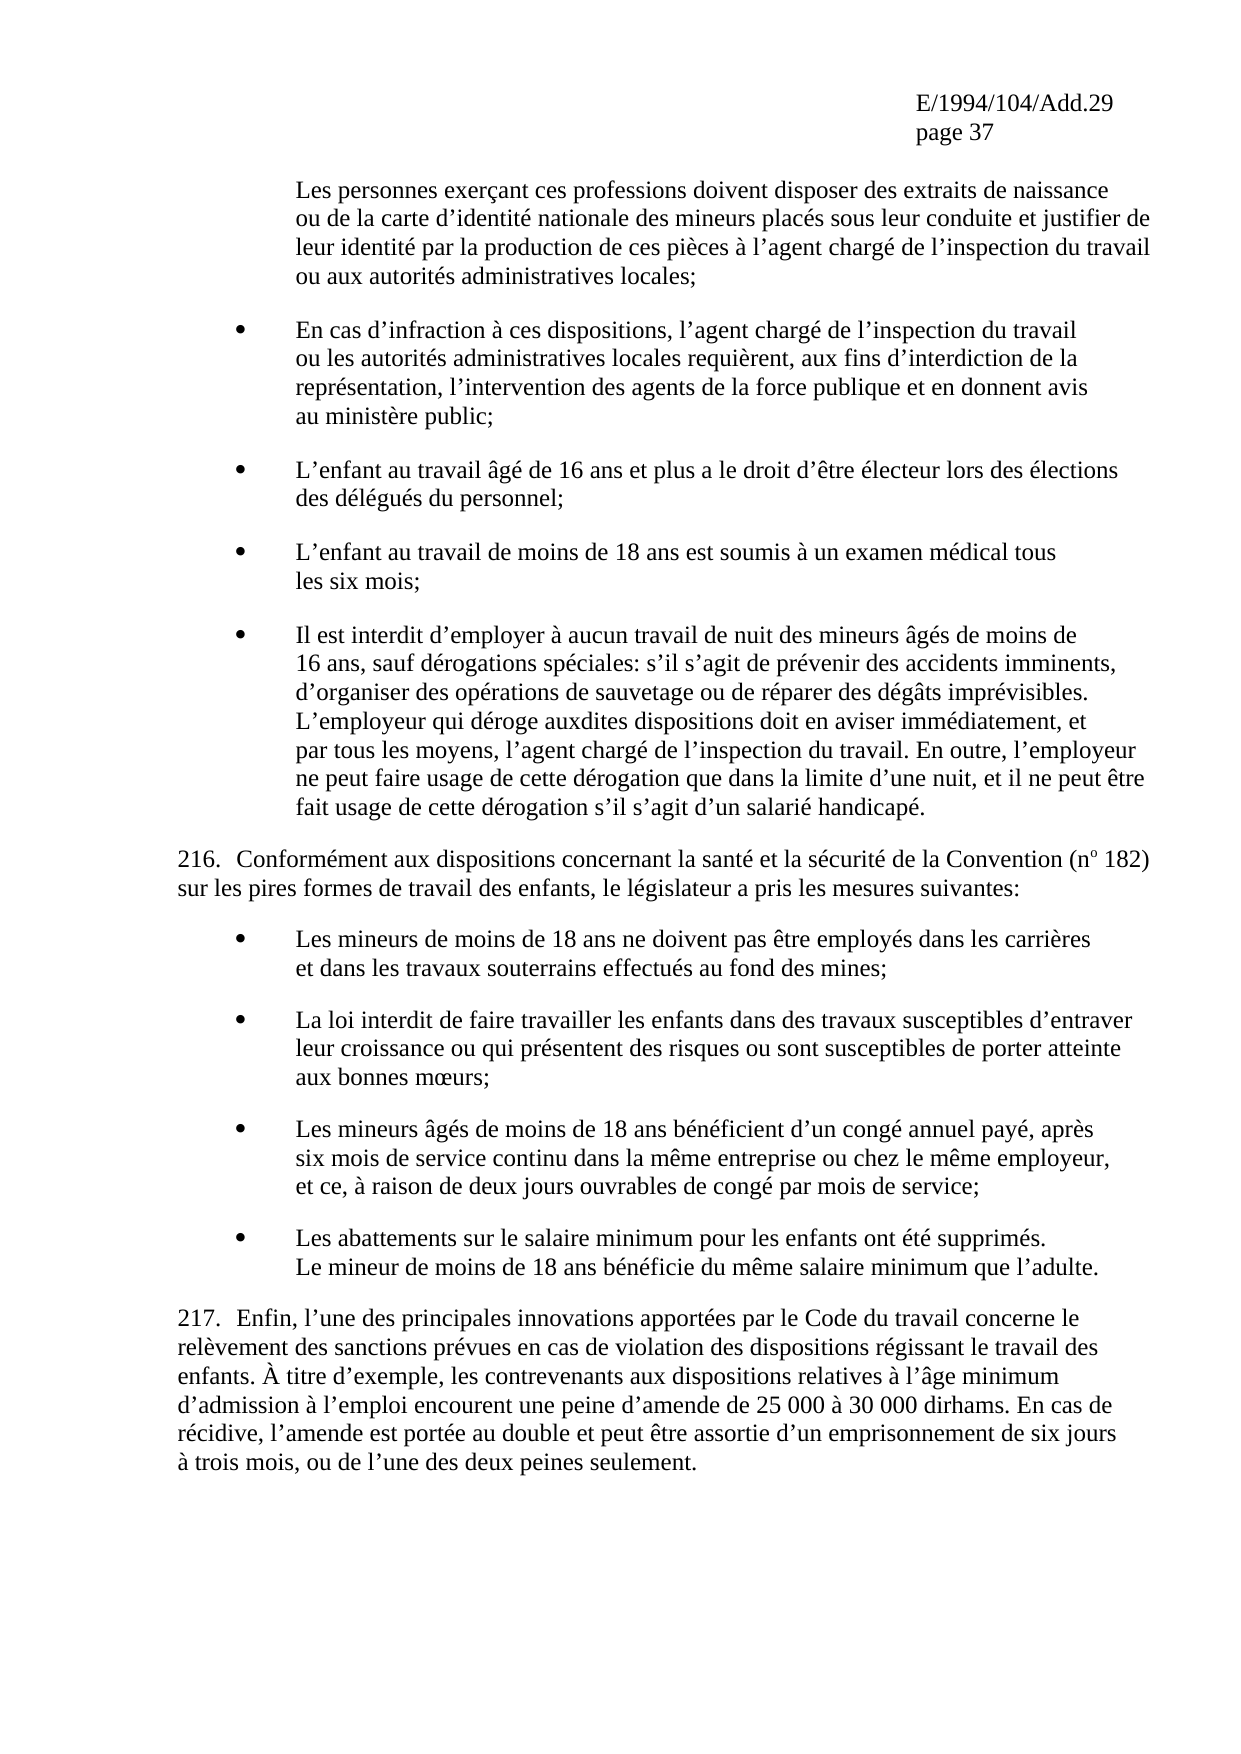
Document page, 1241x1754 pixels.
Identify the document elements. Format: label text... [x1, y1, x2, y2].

list La loi interdit de faire travailler les enfants dans des travaux susceptibles d’entraver leur croissance ou qui présentent des risques ou sont susceptibles de porter atteinte aux bonnes mœurs; [236, 1005, 1152, 1091]
text 217. Enfin, l’une des principales innovations apportées par le Code du travail concerne le relèvement des sanctions prévues en cas de violation des dispositions régissant le travail des enfants. À titre d’exemple, les contrevenants aux dispositions relatives à l’âge minimum d’admission à l’emploi encourent une peine d’amende de 25 000 à 30 000 dirhams. En cas de récidive, l’amende est portée au double et peut être assortie d’un emprisonnement de six jours à trois mois, ou de l’une des deux peines seulement. [177, 1303, 1152, 1476]
list Les abattements sur le salaire minimum pour les enfants ont été supprimés. Le mineur de moins de 18 ans bénéficie du même salaire minimum que l’adulte. [236, 1223, 1152, 1281]
list Il est interdit d’employer à aucun travail de nuit des mineurs âgés de moins de 16 ans, sauf dérogations spéciales: s’il s’agit de prévenir des accidents imminents, d’organiser des opérations de sauvetage ou de réparer des dégâts imprévisibles. L’employeur qui déroge auxdites dispositions doit en aviser immédiatement, et par tous les moyens, l’agent chargé de l’inspection du travail. En outre, l’employeur ne peut faire usage de cette dérogation que dans la limite d’une nuit, et il ne peut être fait usage de cette dérogation s’il s’agit d’un salarié handicapé. [236, 620, 1152, 821]
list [236, 175, 1152, 290]
list Les mineurs de moins de 18 ans ne doivent pas être employés dans les carrières et dans les travaux souterrains effectués au fond des mines; [236, 924, 1152, 982]
text 216. Conformément aux dispositions concernant la santé et la sécurité de la Convention (no 182) sur les pires formes de travail des enfants, le législateur a pris les mesures suivantes: [177, 844, 1152, 901]
list L’enfant au travail âgé de 16 ans et plus a le droit d’être électeur lors des élections des délégués du personnel; [236, 455, 1152, 512]
list Les mineurs âgés de moins de 18 ans bénéficient d’un congé annuel payé, après six mois de service continu dans la même entreprise ou chez le même employeur, et ce, à raison de deux jours ouvrables de congé par mois de service; [236, 1114, 1152, 1200]
list L’enfant au travail de moins de 18 ans est soumis à un examen médical tous les six mois; [236, 537, 1152, 595]
list En cas d’infraction à ces dispositions, l’agent chargé de l’inspection du travail ou les autorités administratives locales requièrent, aux fins d’interdiction de la représentation, l’intervention des agents de la force publique et en donnent avis au ministère public; [236, 315, 1152, 430]
